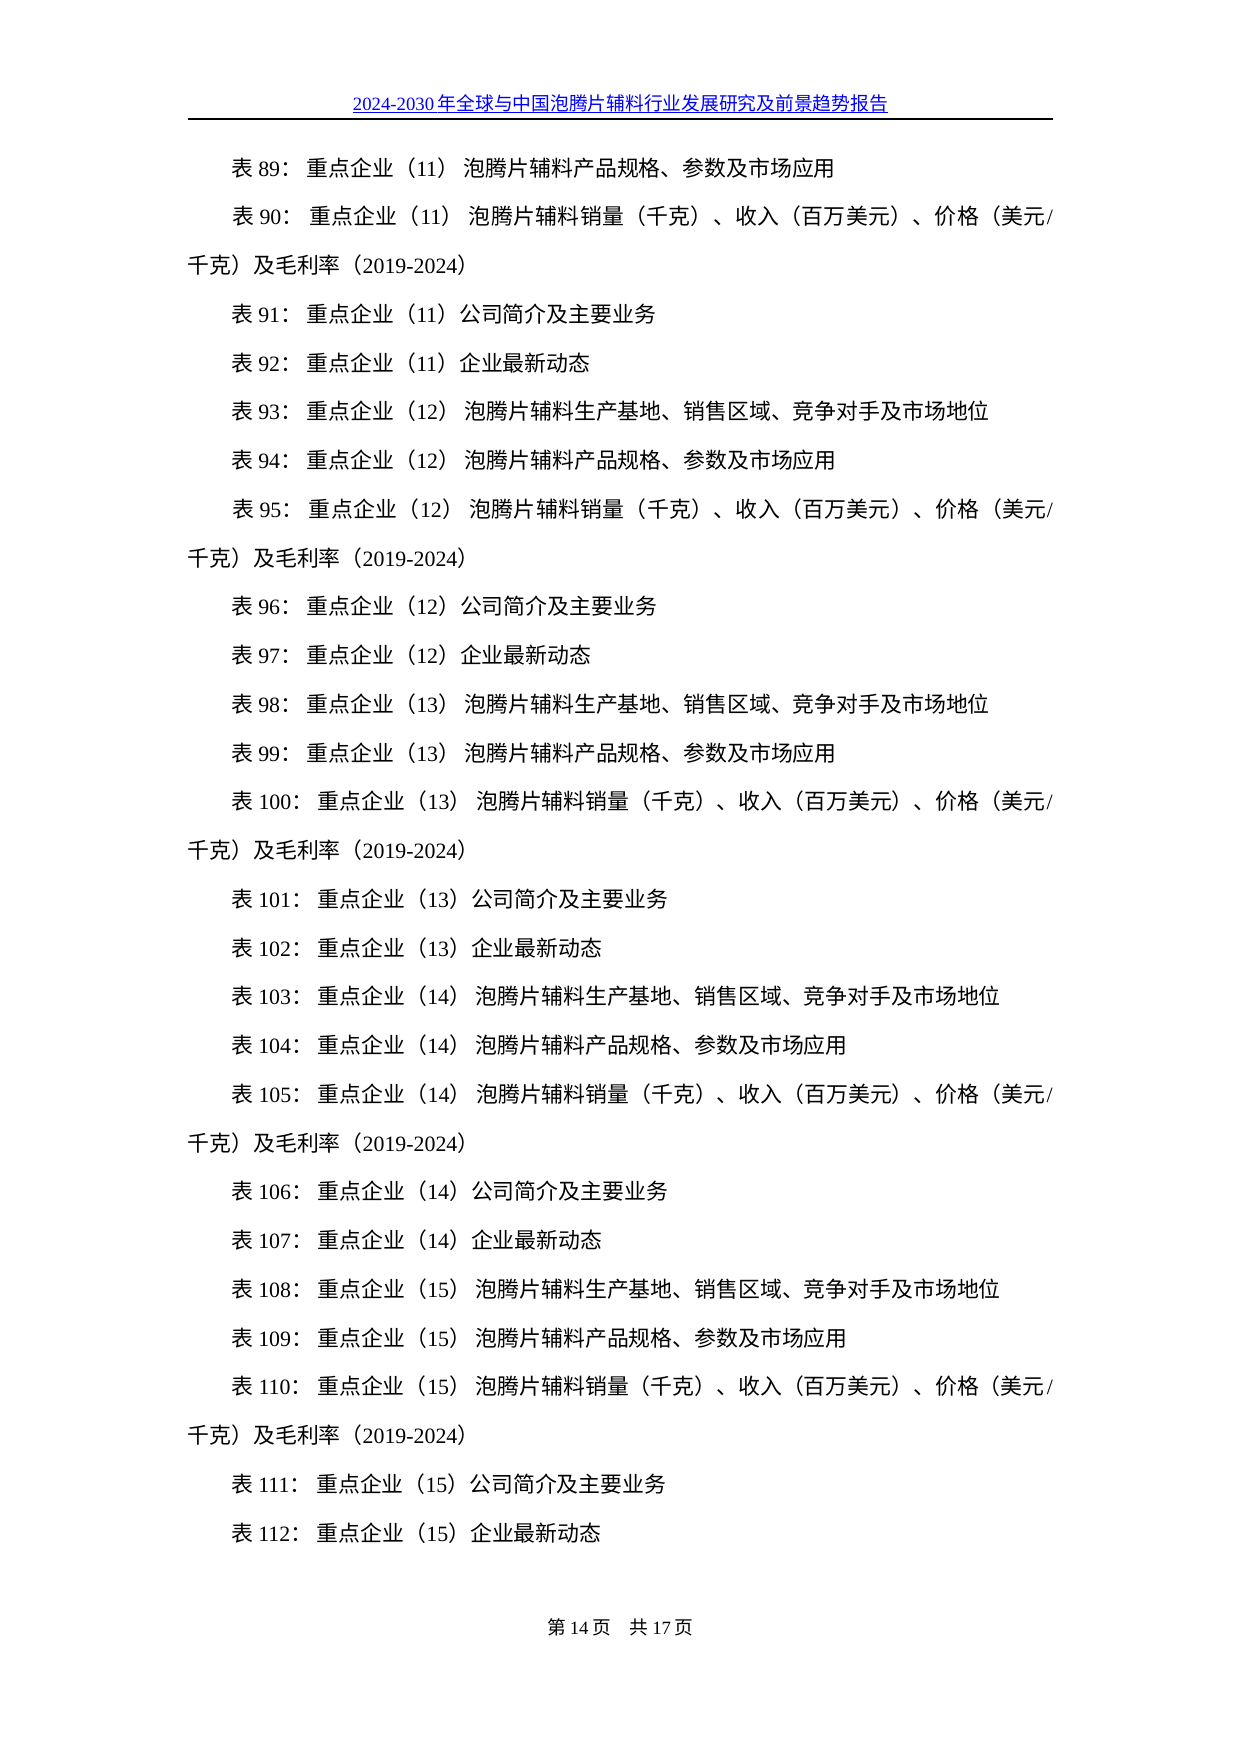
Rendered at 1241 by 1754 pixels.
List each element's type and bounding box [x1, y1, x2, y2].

text [187, 150, 1053, 1548]
